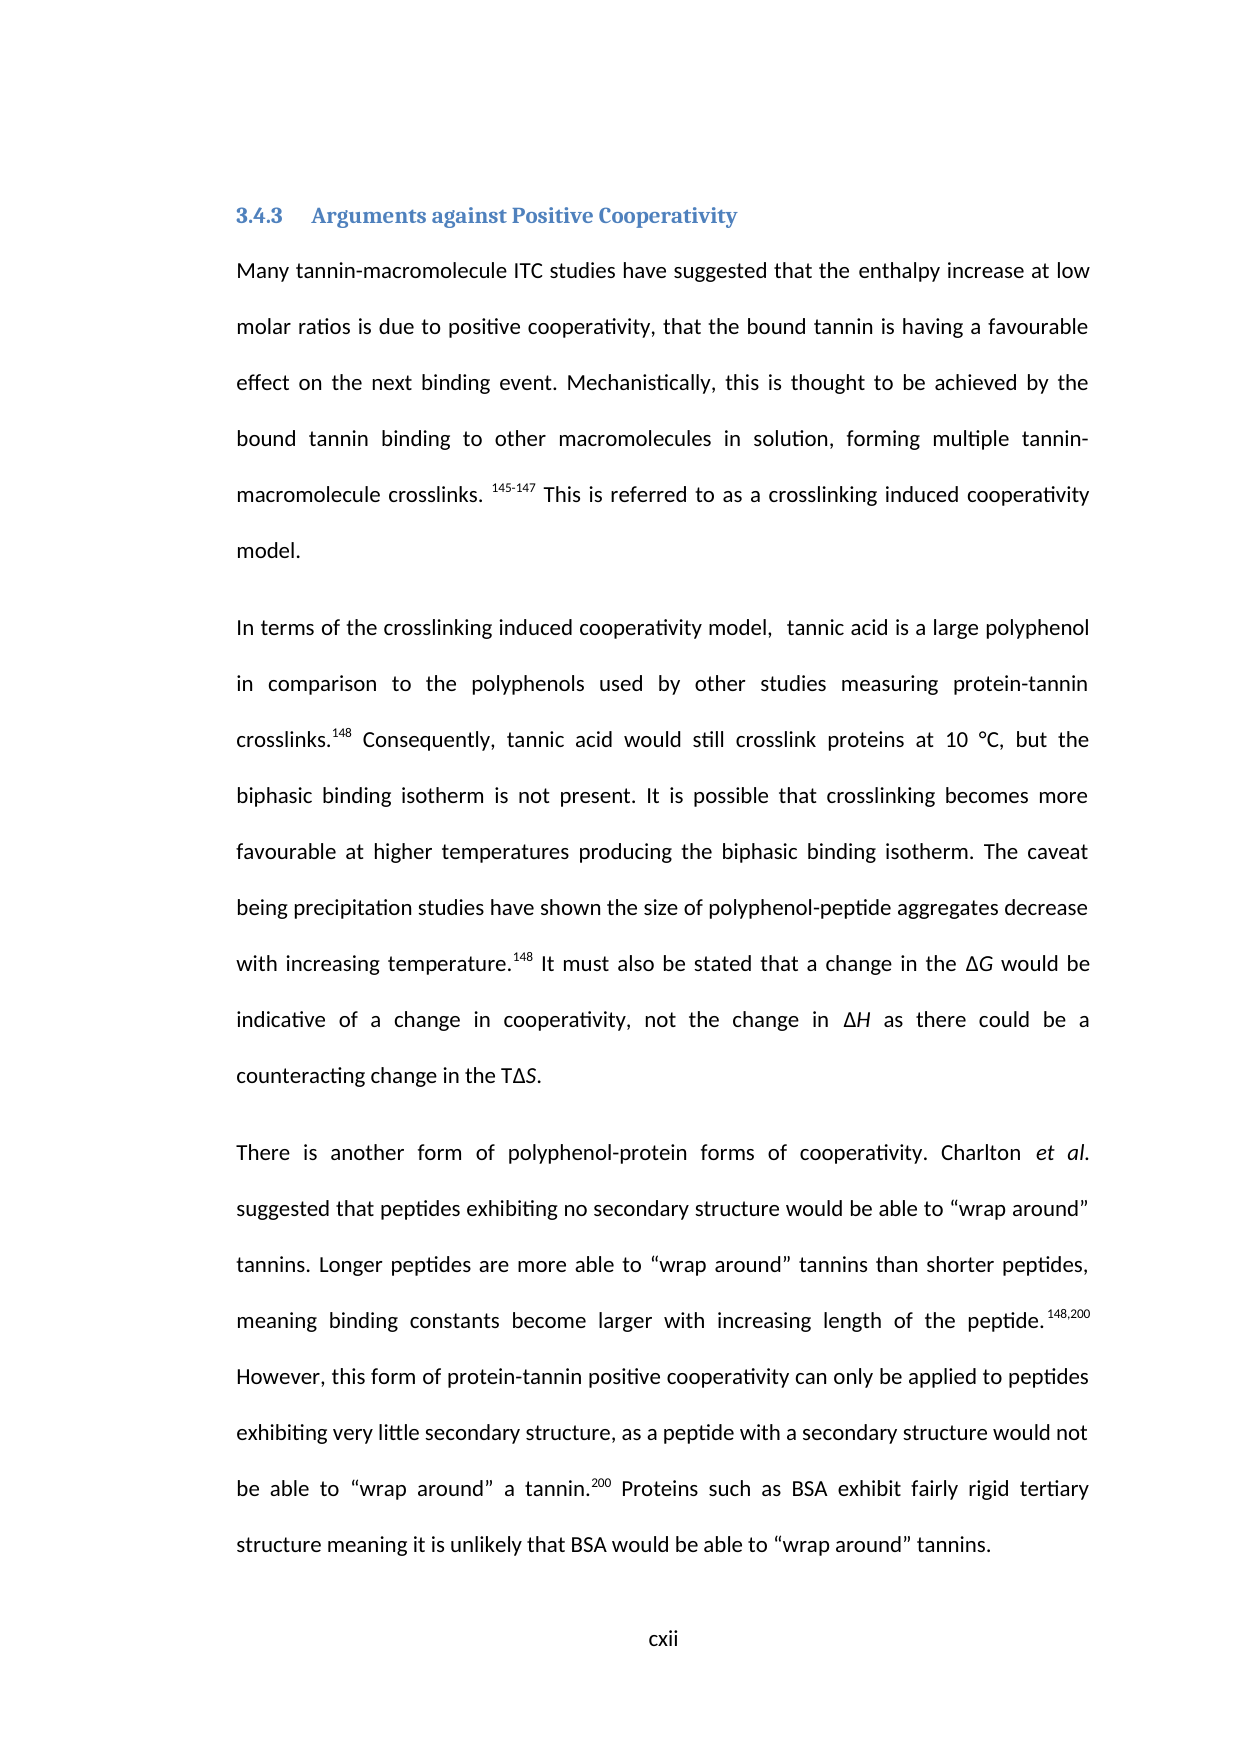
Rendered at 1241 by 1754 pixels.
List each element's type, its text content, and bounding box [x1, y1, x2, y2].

subtitle Arguments against Positive Cooperativity [236, 203, 1090, 229]
text In terms of the crosslinking induced cooperativity model, tannic acid is a large polyphenol in comparison to the polyphenols used by other studies measuring protein-tannin crosslinks.148 Consequently, tannic acid would still crosslink proteins at 10 °C, but the biphasic binding isotherm is not present. It is possible that crosslinking becomes more favourable at higher temperatures producing the biphasic binding isotherm. The caveat being precipitation studies have shown the size of polyphenol-peptide aggregates decrease with increasing temperature.148 It must also be stated that a change in the ΔG would be indicative of a change in cooperativity, not the change in ΔH as there could be a counteracting change in the TΔS. [236, 613, 1090, 1089]
text Many tannin-macromolecule ITC studies have suggested that the enthalpy increase at low molar ratios is due to positive cooperativity, that the bound tannin is having a favourable effect on the next binding event. Mechanistically, this is thought to be achieved by the bound tannin binding to other macromolecules in solution, forming multiple tannin-macromolecule crosslinks. 145-147 This is referred to as a crosslinking induced cooperativity model. [236, 256, 1090, 564]
text There is another form of polyphenol-protein forms of cooperativity. Charlton et al. suggested that peptides exhibiting no secondary structure would be able to “wrap around” tannins. Longer peptides are more able to “wrap around” tannins than shorter peptides, meaning binding constants become larger with increasing length of the peptide.148,200 However, this form of protein-tannin positive cooperativity can only be applied to peptides exhibiting very little secondary structure, as a peptide with a secondary structure would not be able to “wrap around” a tannin.200 Proteins such as BSA exhibit fairly rigid tertiary structure meaning it is unlikely that BSA would be able to “wrap around” tannins. [236, 1138, 1090, 1558]
